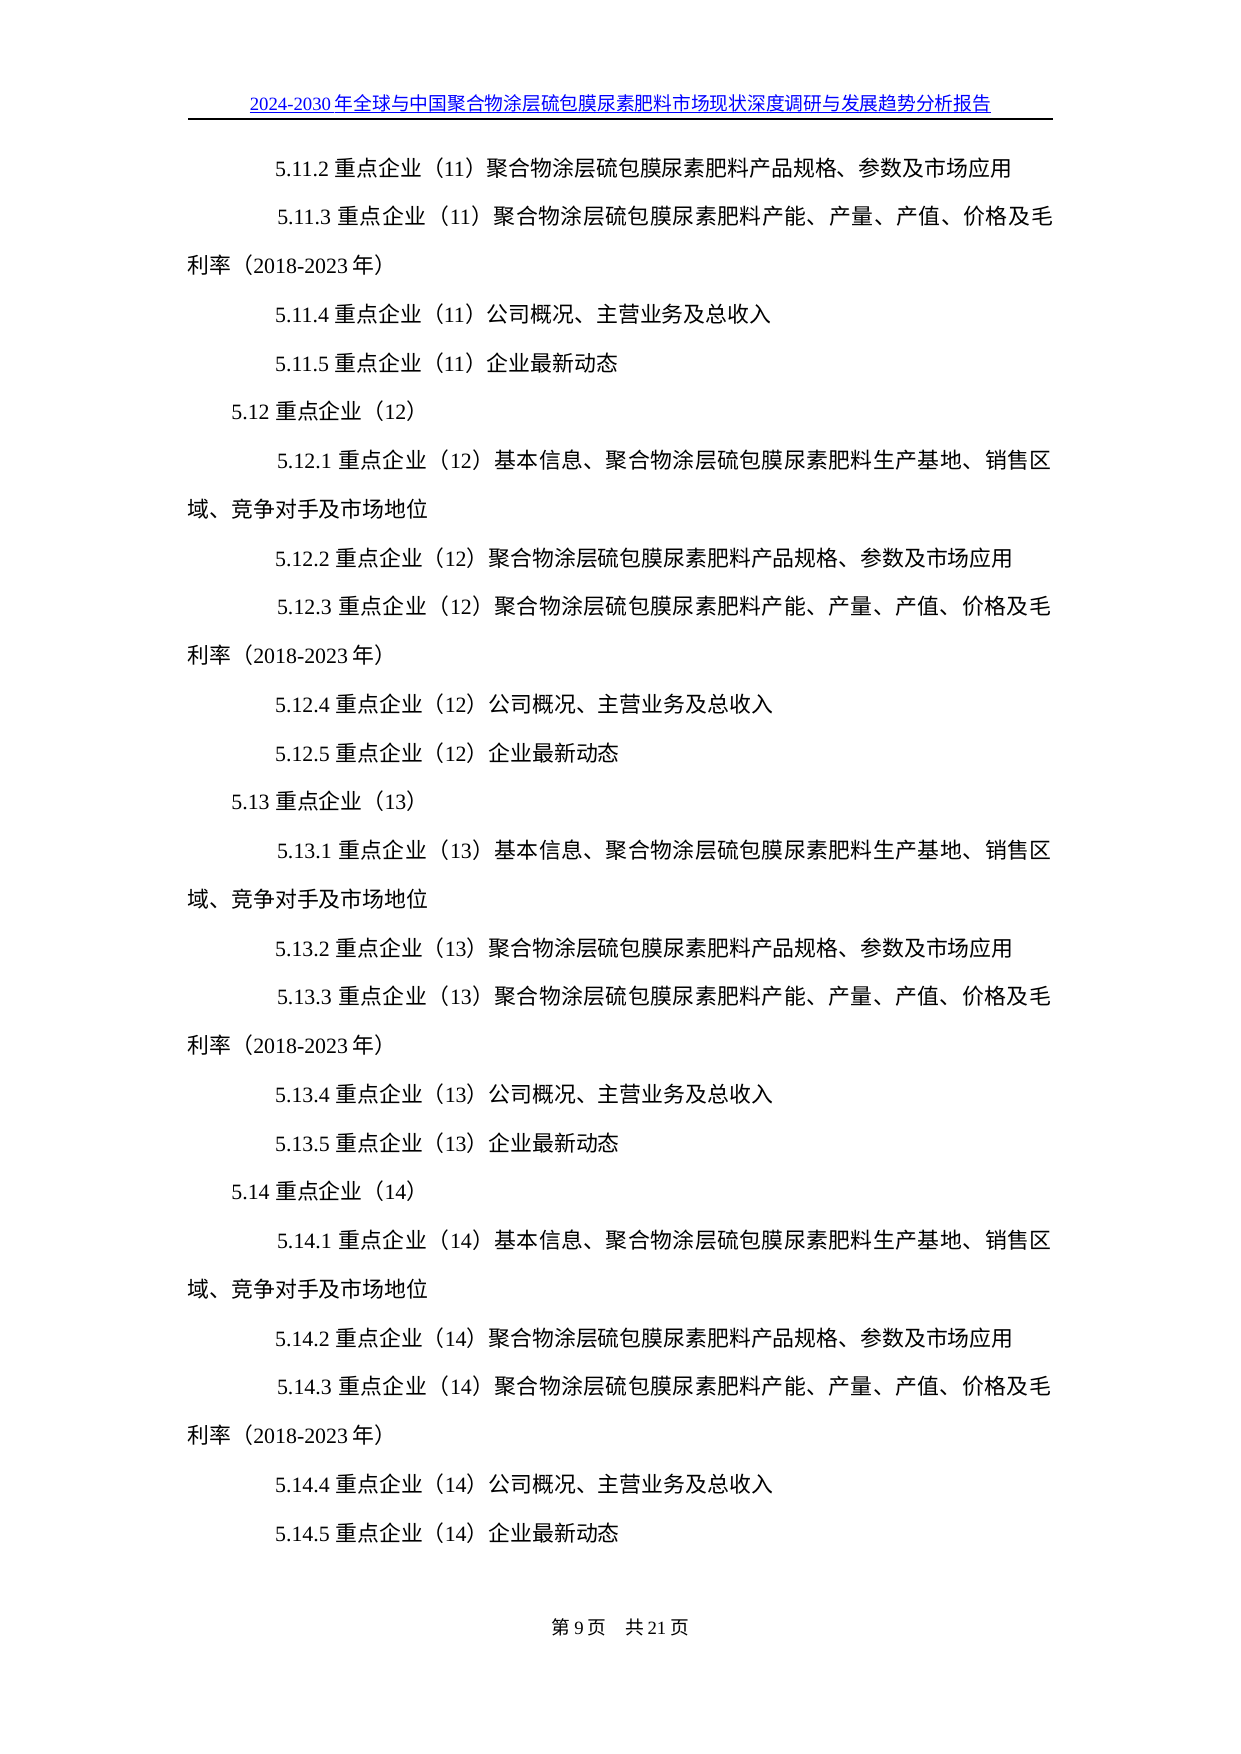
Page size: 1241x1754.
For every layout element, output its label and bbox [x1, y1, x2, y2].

text [187, 150, 1053, 1548]
